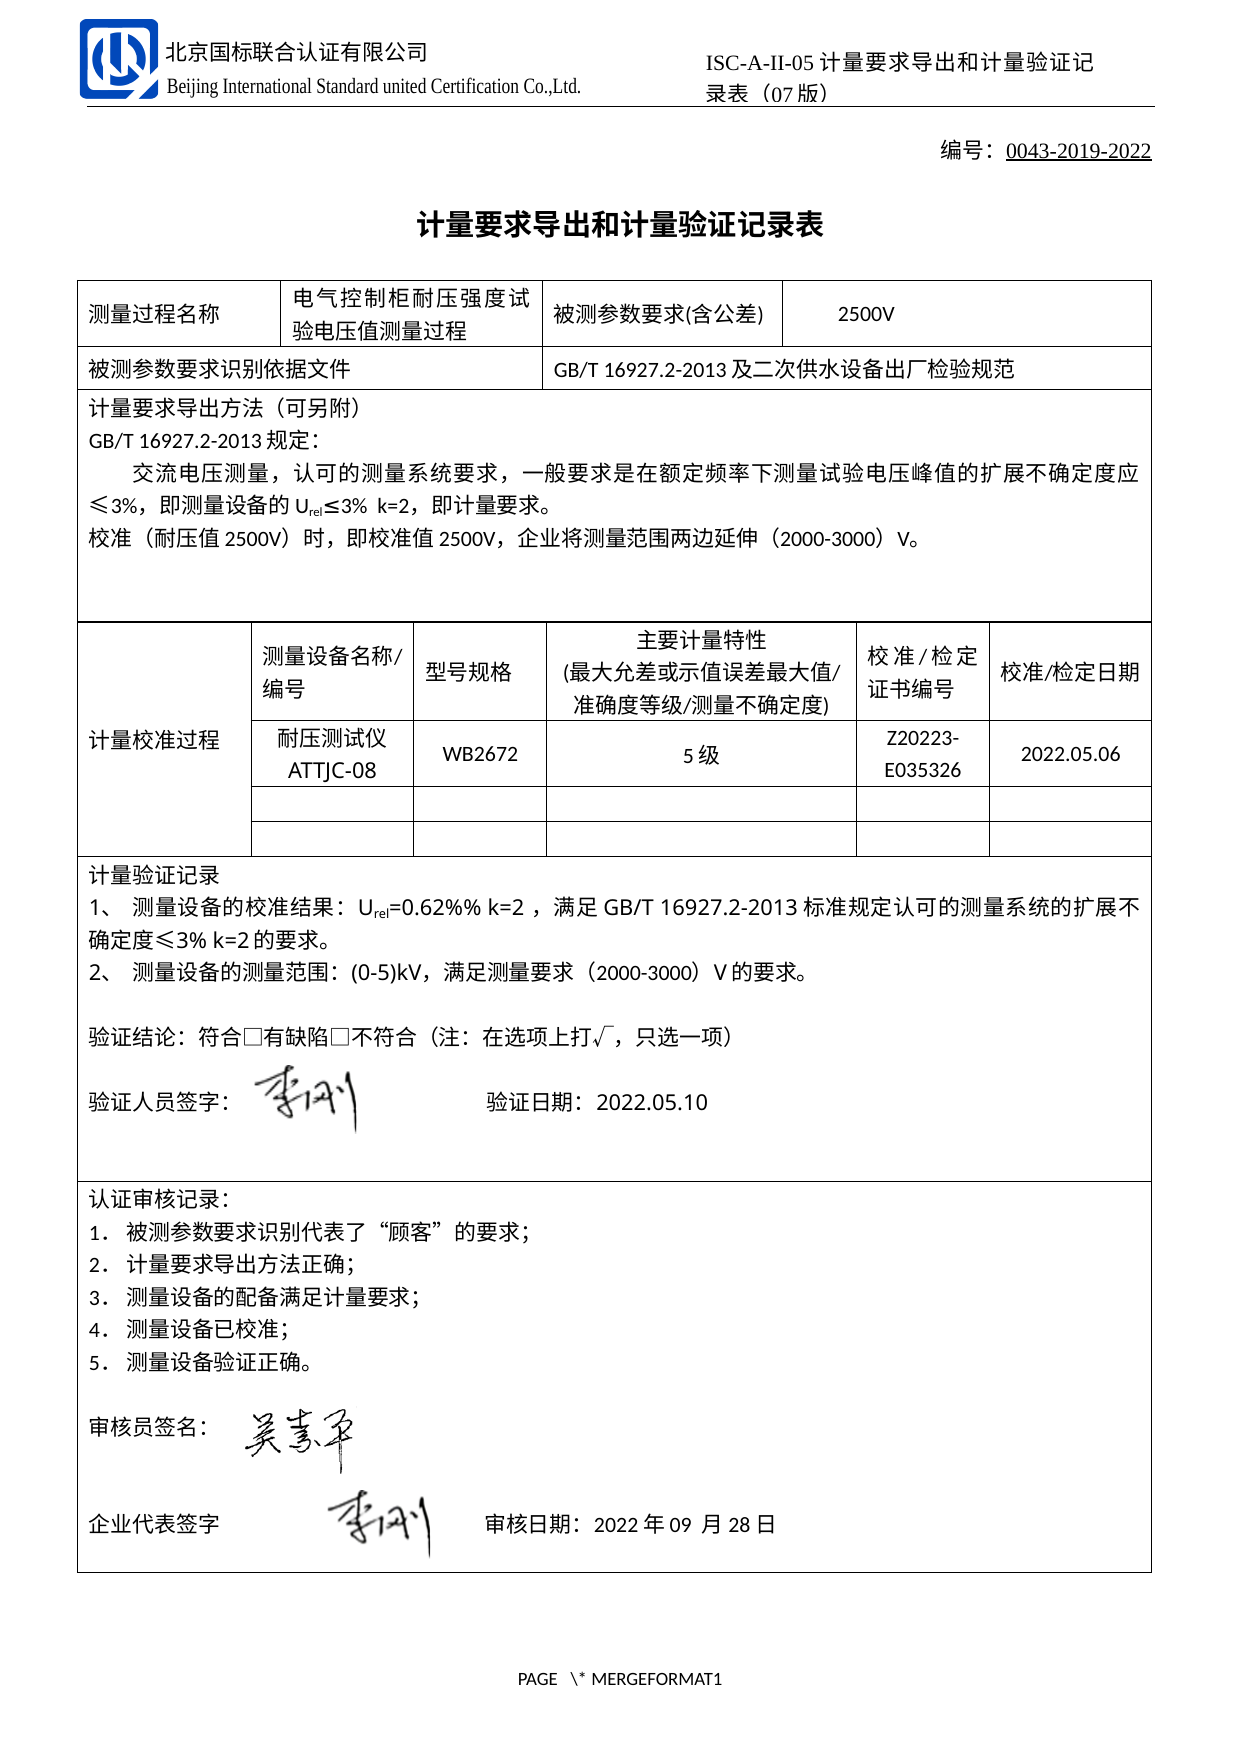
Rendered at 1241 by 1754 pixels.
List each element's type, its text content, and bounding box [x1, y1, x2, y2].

table_cell 被测参数要求识别依据文件 [78, 347, 542, 389]
picture [327, 1490, 431, 1559]
picture [79, 19, 159, 99]
table_cell [414, 822, 546, 856]
table_cell [857, 787, 989, 821]
table_header 电气控制柜耐压强度试验电压值测量过程 [281, 281, 542, 346]
picture [254, 1065, 357, 1134]
table_cell 主要计量特性 (最大允差或示值误差最大值/准确度等级/测量不确定度) [547, 623, 856, 720]
table_cell 2022.05.06 [990, 721, 1151, 786]
table_cell [547, 822, 856, 856]
table_cell [414, 787, 546, 821]
table_cell 测量设备名称/编号 [252, 623, 413, 720]
table_header 被测参数要求(含公差) [543, 281, 782, 346]
table_cell 耐压测试仪 ATTJC-08 [252, 721, 413, 786]
table_cell [990, 787, 1151, 821]
table_cell Z20223-E035326 [857, 721, 989, 786]
table_cell [547, 787, 856, 821]
text 计量要求导出和计量验证记录表 [89, 190, 1152, 255]
picture [242, 1406, 357, 1474]
table_cell 型号规格 [414, 623, 546, 720]
table_cell 校准/检定日期 [990, 623, 1151, 720]
table_header 测量过程名称 [78, 281, 280, 346]
table_cell 计量要求导出方法（可另附） GB/T 16927.2-2013规定： 交流电压测量，认可的测量系统要求，一般要求是在额定频率下测量试验电压峰值的扩展不确定度应≤3%，即测量设备的Urel≤3% k=2，即计量要求。 校准（耐压值2500V）时，即校准值2500V，企业将测量范围两边延伸（2000-3000）V。 [78, 390, 1151, 621]
table_cell 计量校准过程 [78, 623, 251, 856]
text 编号：0043-2019-2022 [89, 132, 1152, 165]
table_cell 认证审核记录： 被测参数要求识别代表了“顾客”的要求； 计量要求导出方法正确； 测量设备的配备满足计量要求； 测量设备已校准； 测量设备验证正确。 审核员签名： 企业代表签字 审核日期：2022 年09 月 28 日 [78, 1182, 1151, 1572]
table_cell 校准/检定证书编号 [857, 623, 989, 720]
table_cell WB2672 [414, 721, 546, 786]
table_cell GB/T 16927.2-2013及二次供水设备出厂检验规范 [543, 347, 1151, 389]
table_cell 5级 [547, 721, 856, 786]
table_cell [857, 822, 989, 856]
table_cell [252, 822, 413, 856]
table_header 2500V [783, 281, 1151, 346]
table_cell [252, 787, 413, 821]
table_cell [990, 822, 1151, 856]
table_cell 计量验证记录 1、 测量设备的校准结果：Urel=0.62%% k=2 ，满足GB/T 16927.2-2013标准规定认可的测量系统的扩展不确定度≤3% k=2的要求。 2、 测量设备的测量范围：(0-5)kV，满足测量要求（2000-3000）V的要求。 验证结论：符合□有缺陷□不符合（注：在选项上打√，只选一项） 验证人员签字： 验证日期：2022.05.10 [78, 857, 1151, 1181]
